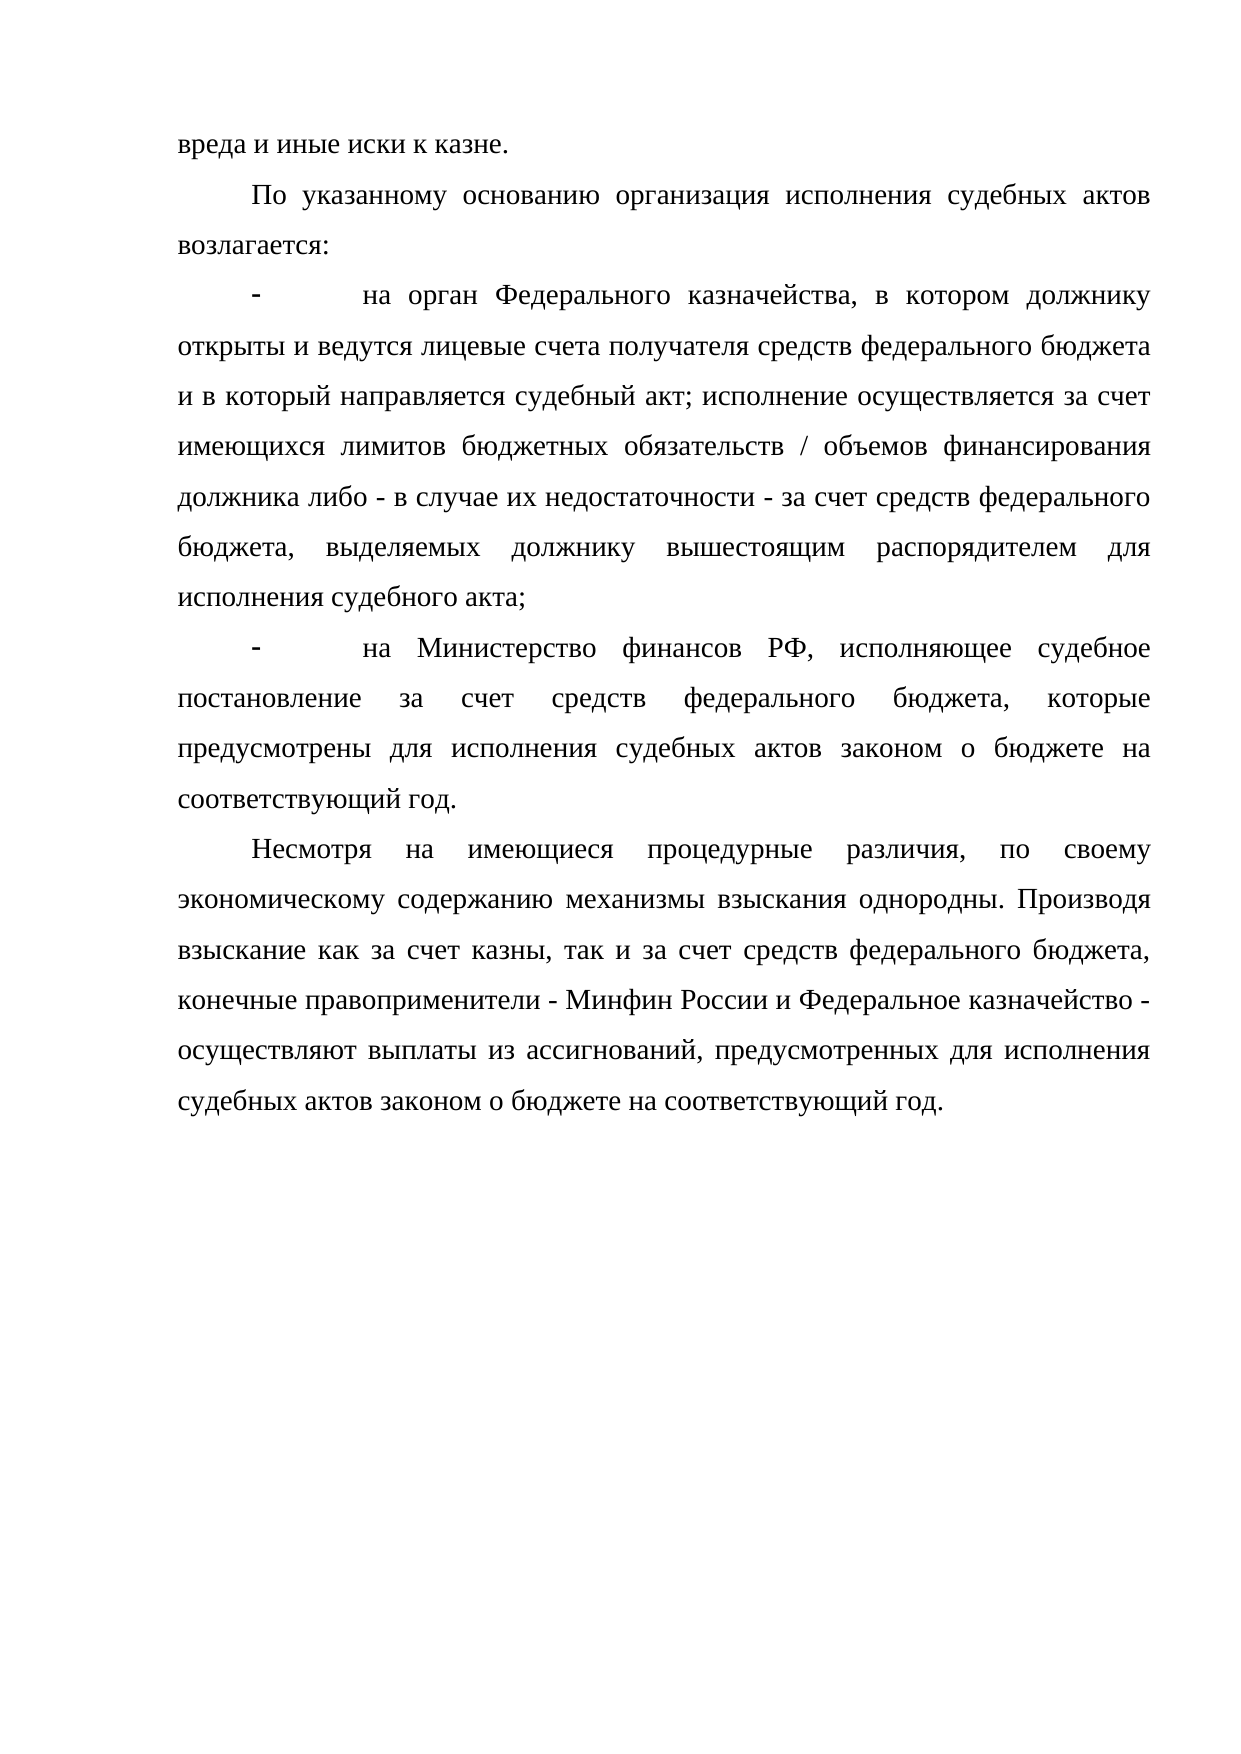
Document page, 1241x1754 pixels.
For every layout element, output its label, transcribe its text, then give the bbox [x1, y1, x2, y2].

list на орган Федерального казначейства, в котором должнику открыты и ведутся лицевые счета получателя средств федерального бюджета и в который направляется судебный акт; исполнение осуществляется за счет имеющихся лимитов бюджетных обязательств / объемов финансирования должника либо - в случае их недостаточности - за счет средств федерального бюджета, выделяемых должнику вышестоящим распорядителем для исполнения судебного акта; [177, 277, 1152, 613]
list на Министерство финансов РФ, исполняющее судебное постановление за счет средств федерального бюджета, которые предусмотрены для исполнения судебных актов законом о бюджете на соответствующий год. [177, 630, 1152, 814]
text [177, 127, 1152, 160]
text По указанному основанию организация исполнения судебных актов возлагается: [177, 177, 1152, 261]
text Несмотря на имеющиеся процедурные различия, по своему экономическому содержанию механизмы взыскания однородны. Производя взыскание как за счет казны, так и за счет средств федерального бюджета, конечные правоприменители - Минфин России и Федеральное казначейство - осуществляют выплаты из ассигнований, предусмотренных для исполнения судебных актов законом о бюджете на соответствующий год. [177, 831, 1152, 1116]
